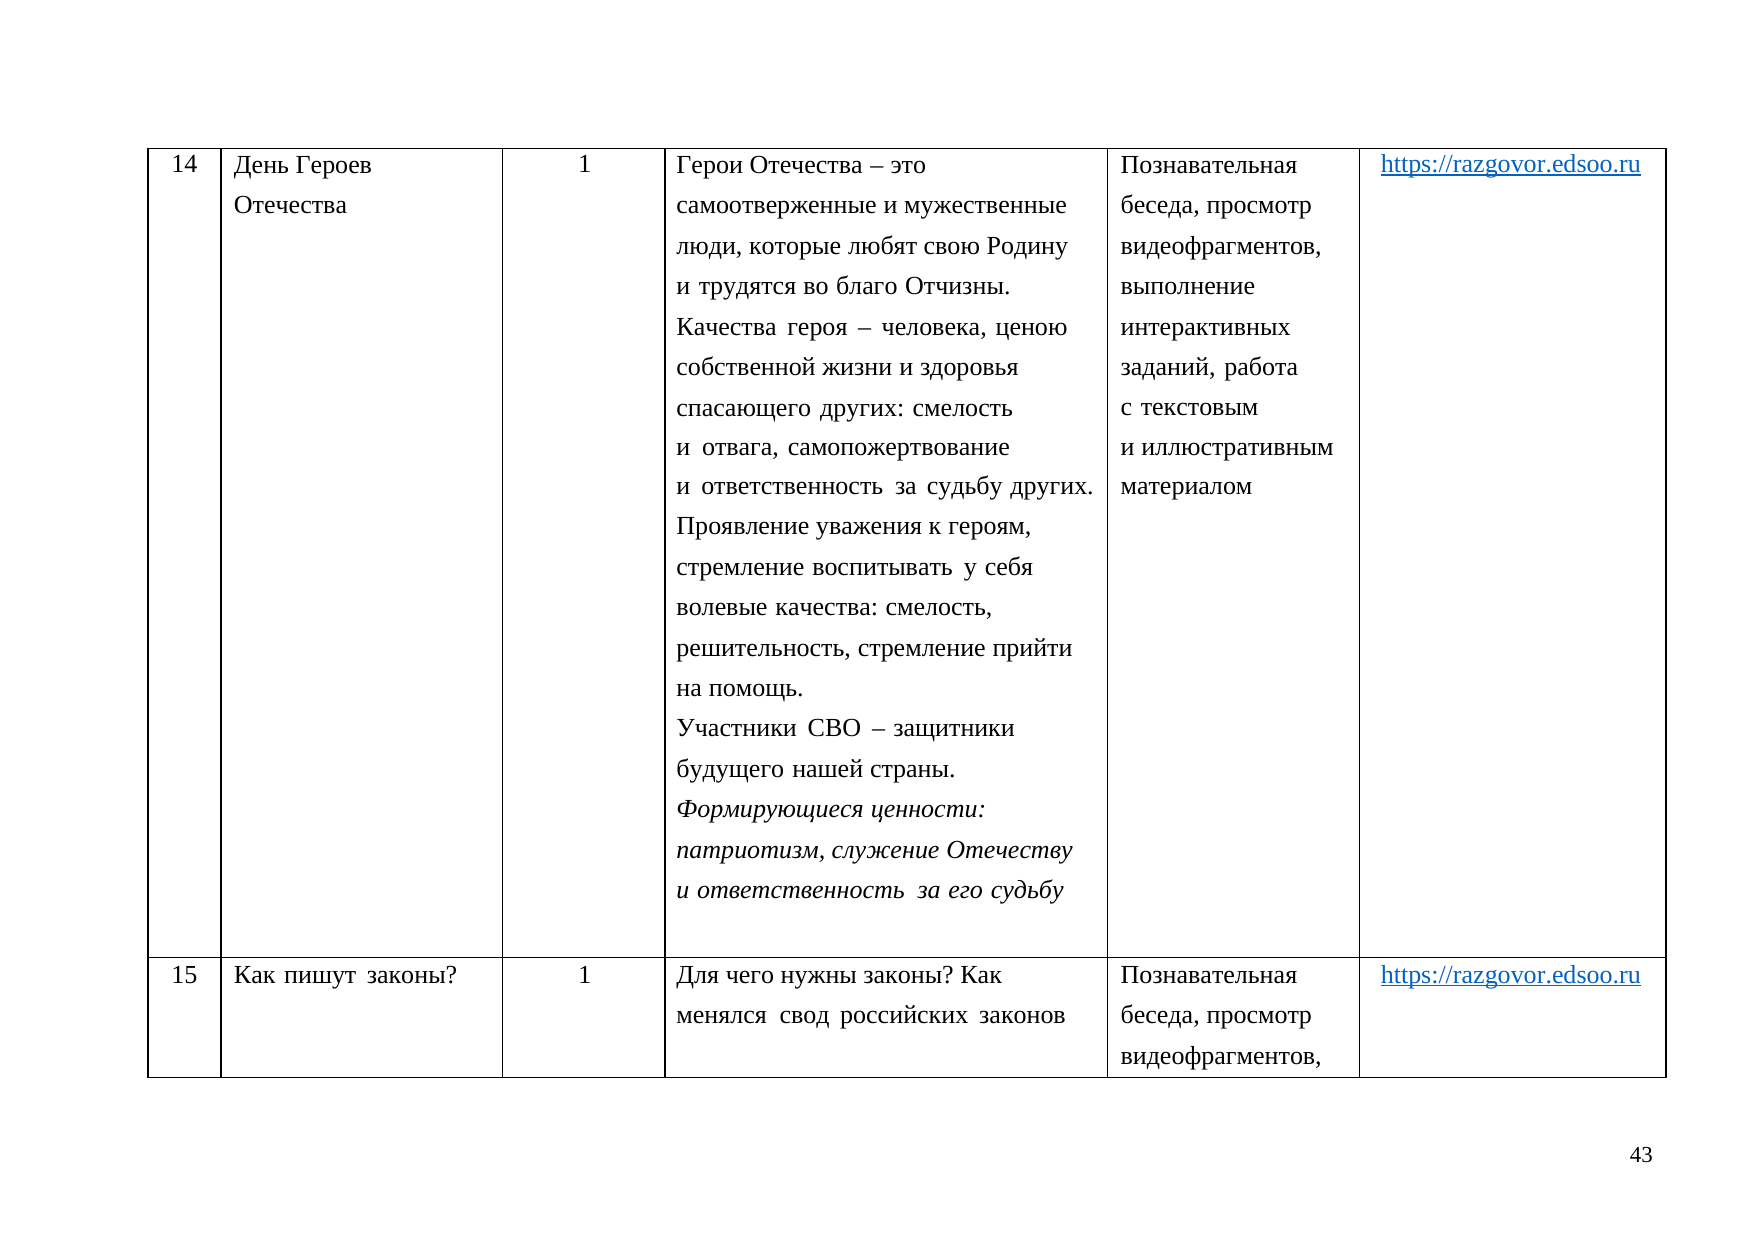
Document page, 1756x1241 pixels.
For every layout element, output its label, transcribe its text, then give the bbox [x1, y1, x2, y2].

table_cell https://razgovor.edsoo.ru [1360, 958, 1665, 1077]
table_cell Познавательная беседа, просмотр видеофрагментов, [1108, 958, 1359, 1077]
table_cell Для чего нужны законы? Как менялся свод российских законов [666, 958, 1107, 1077]
table_header Герои Отечества – это самоотверженные и мужественные люди, которые любят свою Родину и трудятся во благо Отчизны. Качества героя – человека, ценою собственной жизни и здоровья спасающего других: смелость и отвага, самопожертвование и ответственность за судьбу других. Проявление уважения к героям, стремление воспитывать у себя волевые качества: смелость, решительность, стремление прийти на помощь. Участники СВО – защитники будущего нашей страны. Формирующиеся ценности: патриотизм, служение Отечеству и ответственность за его судьбу [666, 149, 1107, 956]
table_header 14 [149, 149, 220, 956]
table_header День Героев Отечества [222, 149, 502, 956]
table_header https://razgovor.edsoo.ru [1360, 149, 1665, 956]
table_header Познавательная беседа, просмотр видеофрагментов, выполнение интерактивных заданий, работа с текстовым и иллюстративным материалом [1108, 149, 1359, 956]
table_cell 15 [149, 958, 220, 1077]
table_cell 1 [503, 958, 664, 1077]
table_header 1 [503, 149, 664, 956]
table_cell Как пишут законы? [222, 958, 502, 1077]
